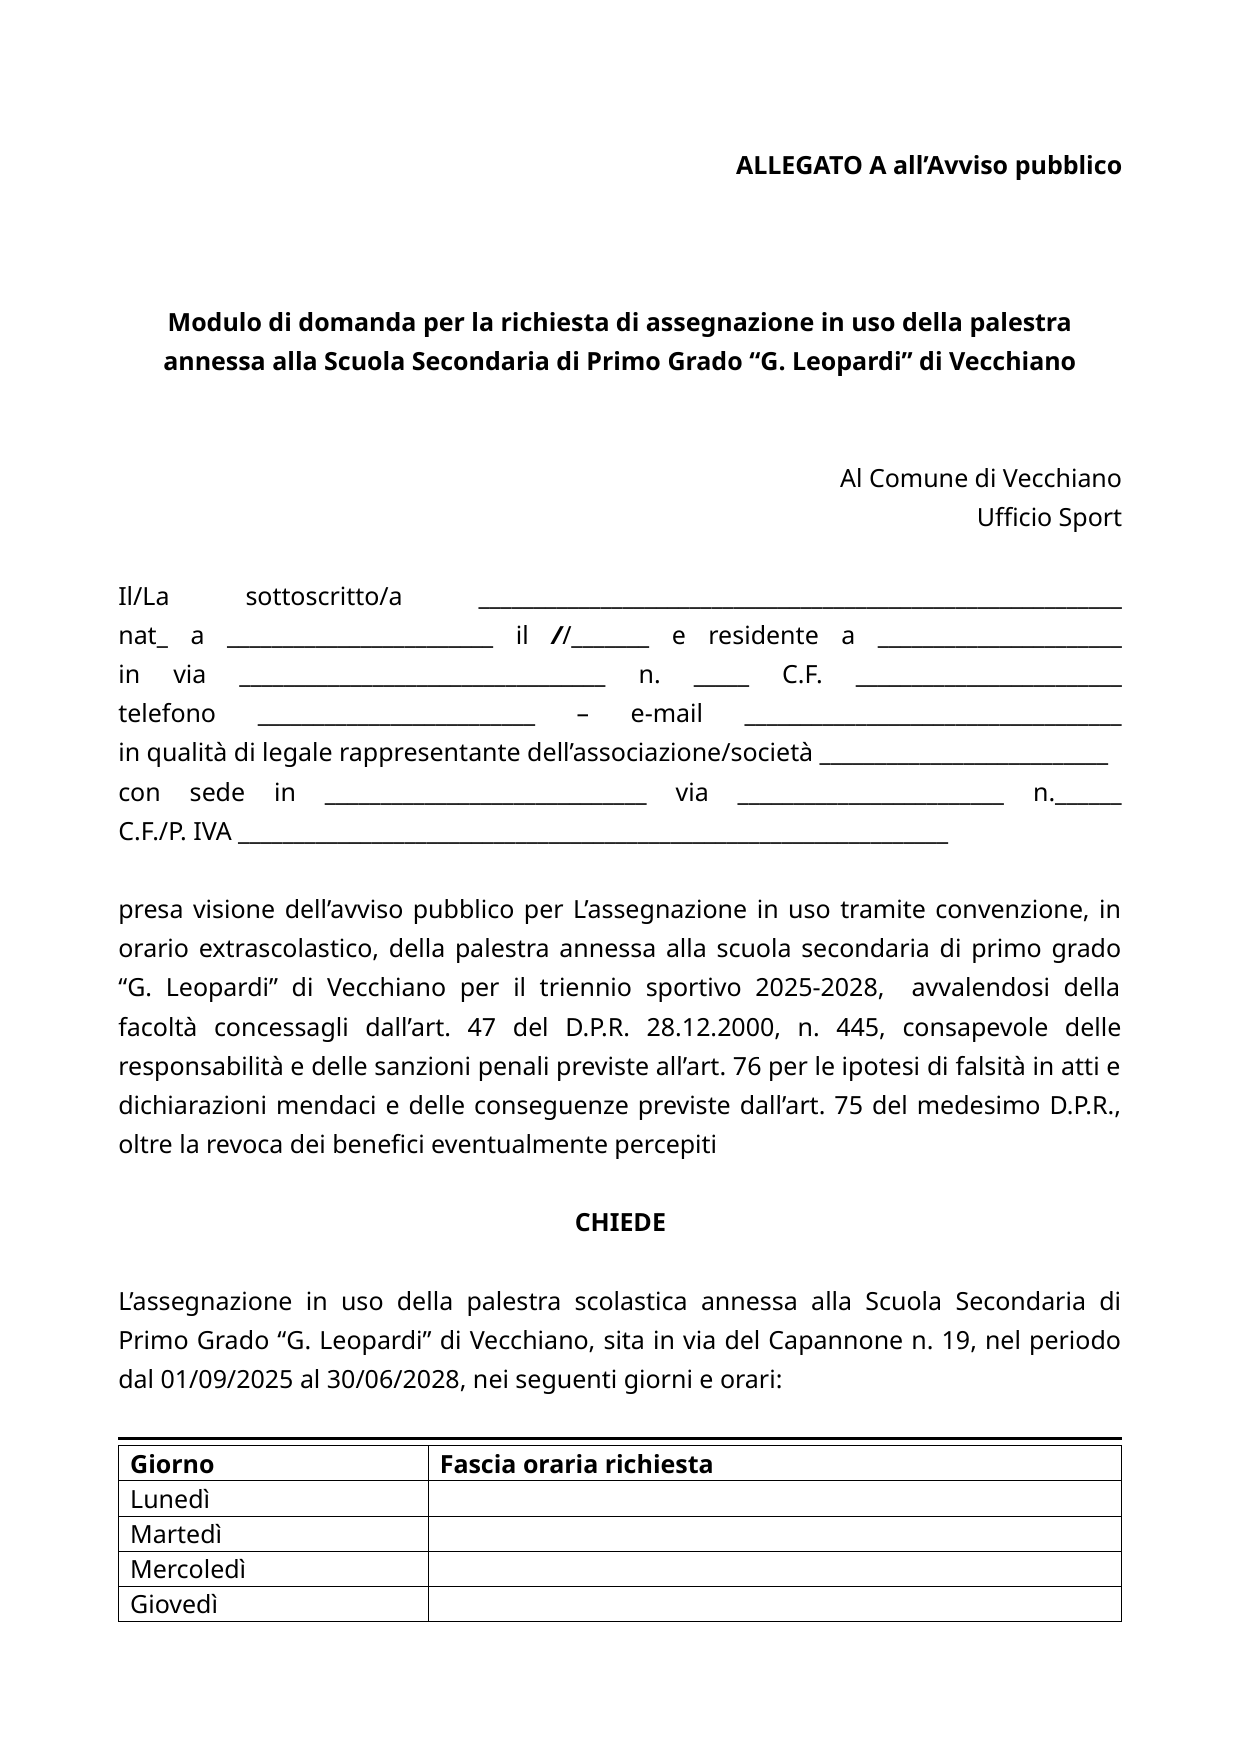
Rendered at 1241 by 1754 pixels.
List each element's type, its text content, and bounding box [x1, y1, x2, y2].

table_header Giorno [119, 1446, 428, 1480]
table_cell [429, 1587, 1121, 1621]
text Al Comune di Vecchiano Ufficio Sport [118, 461, 1122, 534]
table_header Fascia oraria richiesta [429, 1446, 1121, 1480]
text ALLEGATO A all’Avviso pubblico [118, 148, 1122, 182]
text Modulo di domanda per la richiesta di assegnazione in uso della palestra annessa alla Scuola Secondaria di Primo Grado “G. Leopardi” di Vecchiano [118, 304, 1122, 377]
text CHIEDE [118, 1205, 1122, 1239]
table_cell [429, 1517, 1121, 1551]
text Il/La sottoscritto/a __________________________________________________________ nat_ a ________________________ il //_______ e residente a ______________________ in via _________________________________ n. _____ C.F. ________________________ telefono _________________________ – e-mail __________________________________ in qualità di legale rappresentante dell’associazione/società __________________________ [118, 578, 1122, 769]
table_cell [429, 1481, 1121, 1516]
text con sede in _____________________________ via ________________________ n.______ C.F./P. IVA ________________________________________________________________ [118, 774, 1122, 847]
table_cell Martedì [119, 1517, 428, 1551]
text presa visione dell’avviso pubblico per L’assegnazione in uso tramite convenzione, in orario extrascolastico, della palestra annessa alla scuola secondaria di primo grado “G. Leopardi” di Vecchiano per il triennio sportivo 2025-2028, avvalendosi della facoltà concessagli dall’art. 47 del D.P.R. 28.12.2000, n. 445, consapevole delle responsabilità e delle sanzioni penali previste all’art. 76 per le ipotesi di falsità in atti e dichiarazioni mendaci e delle conseguenze previste dall’art. 75 del medesimo D.P.R., oltre la revoca dei benefici eventualmente percepiti [118, 892, 1122, 1161]
table_cell Lunedì [119, 1481, 428, 1516]
table_cell [429, 1552, 1121, 1586]
table_cell Giovedì [119, 1587, 428, 1621]
text L’assegnazione in uso della palestra scolastica annessa alla Scuola Secondaria di Primo Grado “G. Leopardi” di Vecchiano, sita in via del Capannone n. 19, nel periodo dal 01/09/2025 al 30/06/2028, nei seguenti giorni e orari: [118, 1283, 1122, 1396]
table_cell Mercoledì [119, 1552, 428, 1586]
